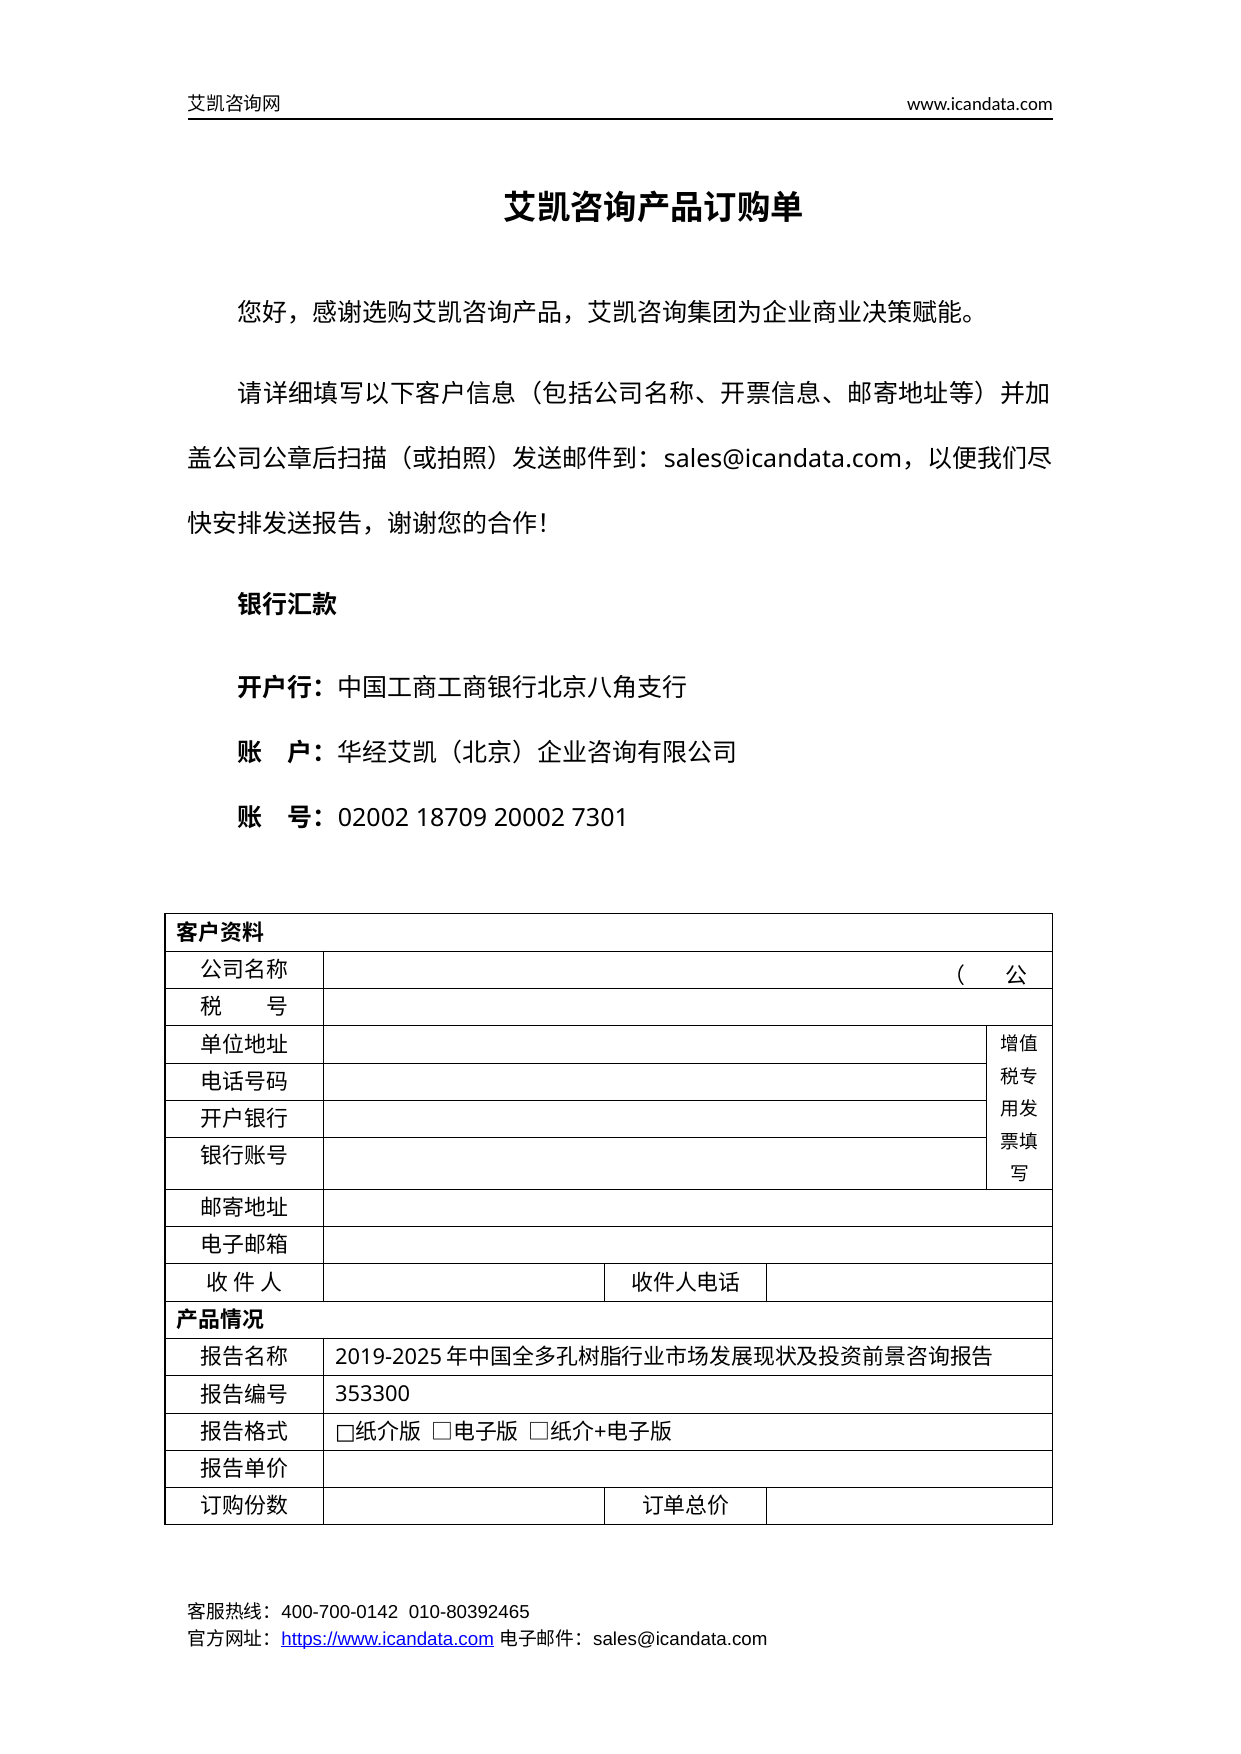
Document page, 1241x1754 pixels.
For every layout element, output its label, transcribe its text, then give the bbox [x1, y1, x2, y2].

table_cell 单位地址 [166, 1026, 323, 1062]
text 银行汇款 [187, 570, 1053, 635]
table_cell 电子邮箱 [166, 1227, 323, 1263]
table_cell [324, 1138, 986, 1189]
table_cell 增值税专用发票填写 [987, 1026, 1052, 1189]
table_cell [324, 1264, 604, 1301]
text 账 号：02002 18709 20002 7301 [187, 783, 1053, 848]
table_cell 订单总价 [605, 1488, 766, 1524]
text 开户行：中国工商工商银行北京八角支行 [187, 653, 1053, 718]
text 您好，感谢选购艾凯咨询产品，艾凯咨询集团为企业商业决策赋能。 [187, 278, 1053, 343]
table_cell □纸介版 □电子版 □纸介+电子版 [324, 1414, 1052, 1450]
table_cell 收件人电话 [605, 1264, 766, 1301]
text 账 户：华经艾凯（北京）企业咨询有限公司 [187, 718, 1053, 783]
table_cell 电话号码 [166, 1064, 323, 1100]
table_cell 公司名称 [166, 952, 323, 988]
table_cell 报告单价 [166, 1451, 323, 1487]
table_cell 邮寄地址 [166, 1190, 323, 1226]
table_cell 报告名称 [166, 1339, 323, 1375]
table_cell 银行账号 [166, 1138, 323, 1189]
table_cell 353300 [324, 1376, 1052, 1412]
table_cell [767, 1264, 1052, 1301]
table_cell [324, 1064, 986, 1100]
table_cell 订购份数 [166, 1488, 323, 1524]
table_cell [324, 1026, 986, 1062]
table_cell 报告编号 [166, 1376, 323, 1412]
table_cell 2019-2025年中国全多孔树脂行业市场发展现状及投资前景咨询报告 [324, 1339, 1052, 1375]
text 艾凯咨询产品订购单 [187, 172, 1053, 237]
table_cell [324, 1227, 1052, 1263]
table_cell [324, 1190, 1052, 1226]
table_cell 税 号 [166, 989, 323, 1025]
table_cell 收 件 人 [166, 1264, 323, 1301]
table_cell [767, 1488, 1052, 1524]
table_cell [324, 1488, 604, 1524]
table_cell [324, 1451, 1052, 1487]
table_cell [324, 1101, 986, 1137]
table_cell 开户银行 [166, 1101, 323, 1137]
table_cell 报告格式 [166, 1414, 323, 1450]
table_cell 产品情况 [166, 1302, 1052, 1338]
text 请详细填写以下客户信息（包括公司名称、开票信息、邮寄地址等）并加盖公司公章后扫描（或拍照）发送邮件到：sales@icandata.com，以便我们尽快安排发送报告，谢谢您的合作！ [187, 359, 1053, 554]
table_cell [324, 952, 1052, 988]
table_cell [324, 989, 1052, 1025]
table_header 客户资料 [166, 914, 1052, 951]
